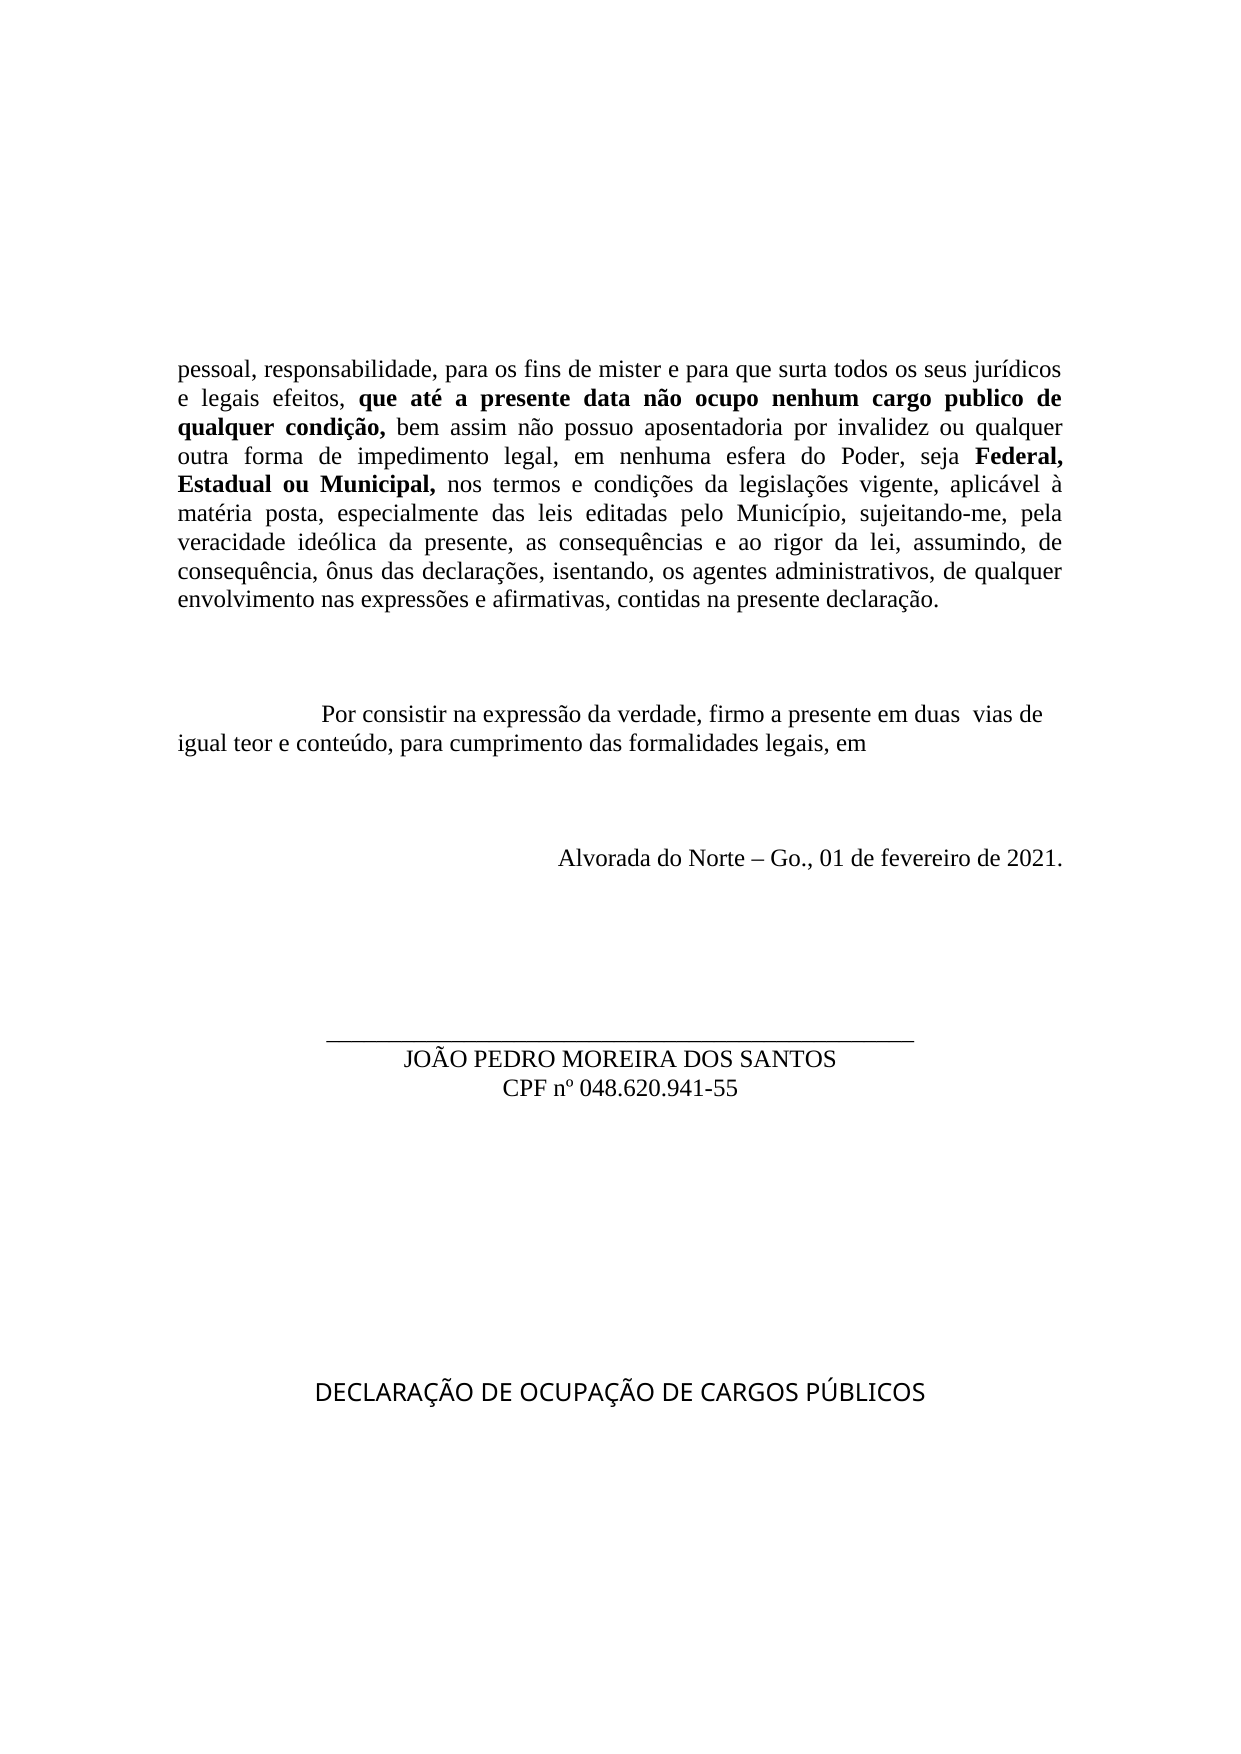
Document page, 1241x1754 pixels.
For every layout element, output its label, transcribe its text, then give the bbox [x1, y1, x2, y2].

text Alvorada do Norte – Go., 01 de fevereiro de 2021. [177, 843, 1063, 872]
text CPF nº 048.620.941-55 [177, 1073, 1063, 1102]
text DECLARAÇÃO DE OCUPAÇÃO DE CARGOS PÚBLICOS [177, 1374, 1063, 1408]
text Por consistir na expressão da verdade, firmo a presente em duas vias de igual teor e conteúdo, para cumprimento das formalidades legais, em [177, 699, 1063, 757]
text JOÃO PEDRO MOREIRA DOS SANTOS [177, 1044, 1063, 1073]
text _______________________________________________ [177, 1016, 1063, 1044]
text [177, 354, 1063, 613]
